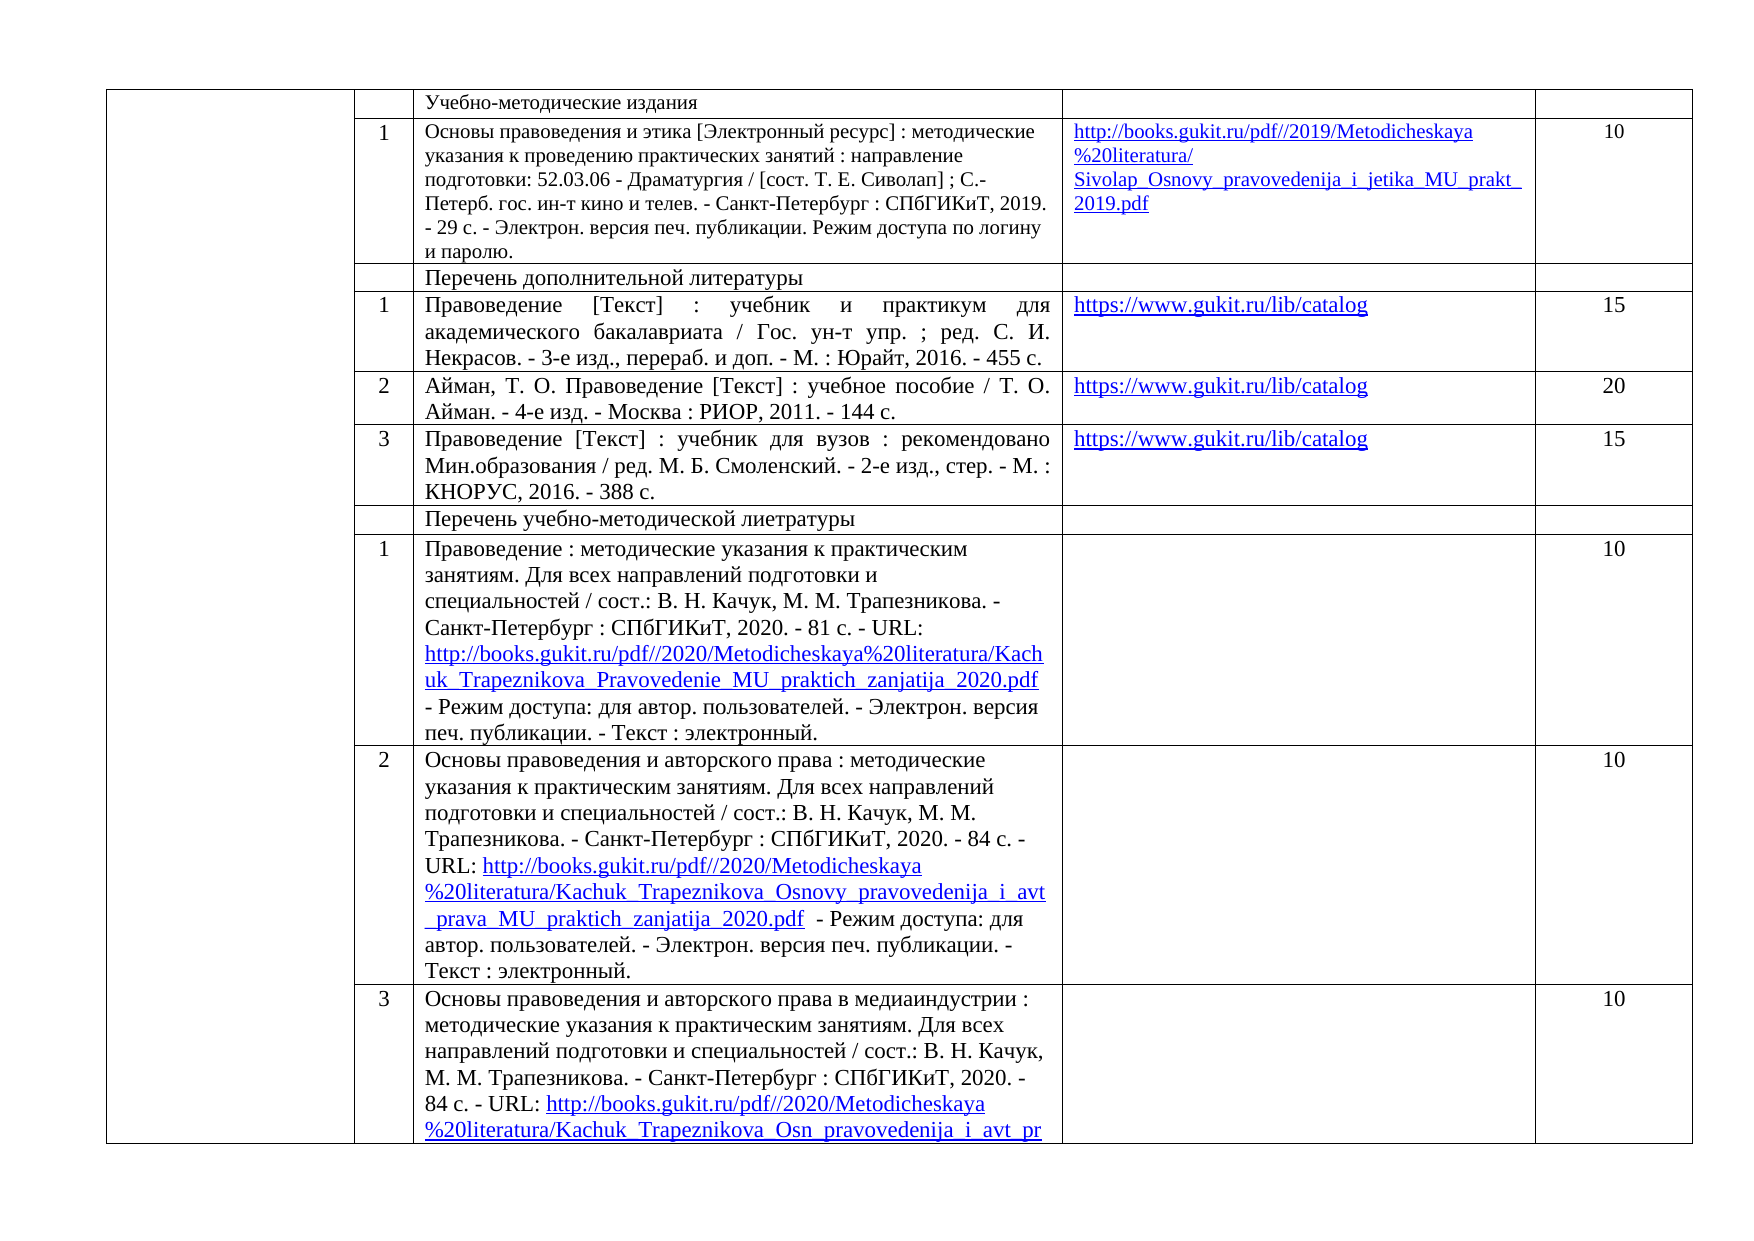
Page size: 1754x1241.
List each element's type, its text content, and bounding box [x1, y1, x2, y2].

table_cell Правоведение : методические указания к практическим занятиям. Для всех направлений подготовки и специальностей / сост.: В. Н. Качук, М. М. Трапезникова. - Санкт-Петербург : СПбГИКиТ, 2020. - 81 с. - URL: http://books.gukit.ru/pdf//2020/Metodicheskaya%20literatura/Kachuk_Trapeznikova_Pravovedenie_MU_praktich_zanjatija_2020.pdf - Режим доступа: для автор. пользователей. - Электрон. версия печ. публикации. - Текст : электронный. [414, 535, 1062, 745]
table_cell http://books.gukit.ru/pdf//2019/Metodicheskaya%20literatura/Sivolap_Osnovy_pravovedenija_i_jetika_MU_prakt_2019.pdf [1063, 119, 1535, 263]
table_cell [1063, 264, 1535, 291]
table_cell 10 [1536, 119, 1692, 263]
table_cell 3 [355, 985, 413, 1143]
table_cell [1063, 90, 1535, 118]
table_cell 20 [1536, 372, 1692, 424]
table_cell Основы правоведения и этика [Электронный ресурс] : методические указания к проведению практических занятий : направление подготовки: 52.03.06 - Драматургия / [сост. Т. Е. Сиволап] ; С.-Петерб. гос. ин-т кино и телев. - Санкт-Петербург : СПбГИКиТ, 2019. - 29 с. - Электрон. версия печ. публикации. Режим доступа по логину и паролю. [414, 119, 1062, 263]
table_cell [355, 90, 413, 118]
table_cell Перечень учебно-методической лиетратуры [414, 506, 1062, 533]
table_cell https://www.gukit.ru/lib/catalog [1063, 372, 1535, 424]
table_cell Правоведение [Текст] : учебник для вузов : рекомендовано Мин.образования / ред. М. Б. Смоленский. - 2-е изд., стер. - М. : КНОРУС, 2016. - 388 с. [414, 425, 1062, 504]
table_cell 1 [355, 119, 413, 263]
table_cell [1536, 264, 1692, 291]
table_cell Перечень дополнительной литературы [414, 264, 1062, 291]
table_cell 15 [1536, 425, 1692, 504]
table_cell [414, 985, 1062, 1143]
table_cell Основы правоведения и авторского права : методические указания к практическим занятиям. Для всех направлений подготовки и специальностей / сост.: В. Н. Качук, М. М. Трапезникова. - Санкт-Петербург : СПбГИКиТ, 2020. - 84 с. - URL: http://books.gukit.ru/pdf//2020/Metodicheskaya%20literatura/Kachuk_Trapeznikova_Osnovy_pravovedenija_i_avt_prava_MU_praktich_zanjatija_2020.pdf - Режим доступа: для автор. пользователей. - Электрон. версия печ. публикации. - Текст : электронный. [414, 746, 1062, 984]
table_cell [1536, 506, 1692, 533]
table_cell [1063, 746, 1535, 984]
table_cell 10 [1536, 985, 1692, 1143]
table_cell [1536, 90, 1692, 118]
table_cell 1 [355, 292, 413, 371]
table_cell [1063, 506, 1535, 533]
table_cell [355, 264, 413, 291]
table_cell 2 [355, 372, 413, 424]
table_cell 1 [355, 535, 413, 745]
table_cell Айман, Т. О. Правоведение [Текст] : учебное пособие / Т. О. Айман. - 4-е изд. - Москва : РИОР, 2011. - 144 с. [414, 372, 1062, 424]
table_cell https://www.gukit.ru/lib/catalog [1063, 425, 1535, 504]
table_cell 10 [1536, 535, 1692, 745]
table_cell [1063, 985, 1535, 1143]
table_cell 2 [355, 746, 413, 984]
table_cell Правоведение [Текст] : учебник и практикум для академического бакалавриата / Гос. ун-т упр. ; ред. С. И. Некрасов. - 3-е изд., перераб. и доп. - М. : Юрайт, 2016. - 455 с. [414, 292, 1062, 371]
table_cell 3 [355, 425, 413, 504]
table_cell 10 [1536, 746, 1692, 984]
table_cell 15 [1536, 292, 1692, 371]
table_cell [1063, 535, 1535, 745]
table_cell [355, 506, 413, 533]
table_cell Учебно-методические издания [414, 90, 1062, 118]
table_cell https://www.gukit.ru/lib/catalog [1063, 292, 1535, 371]
